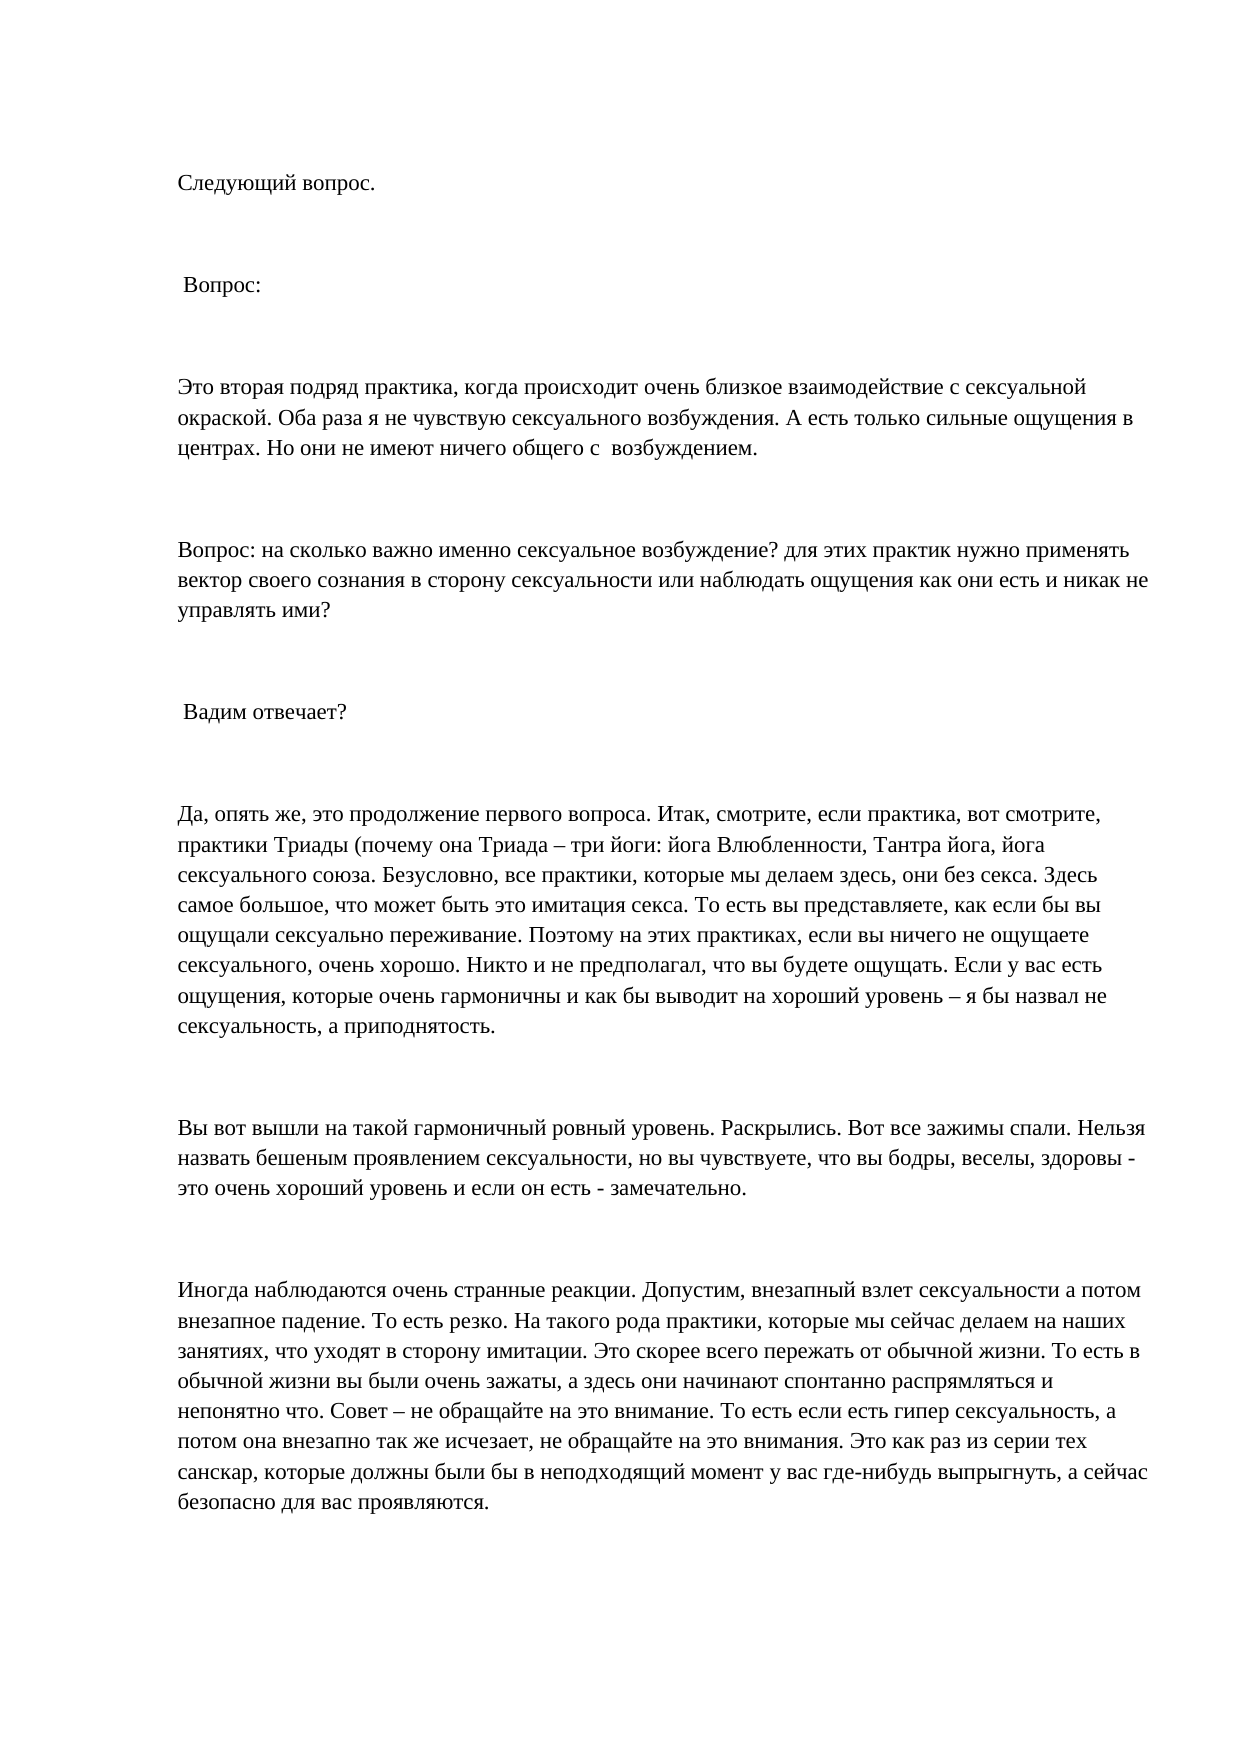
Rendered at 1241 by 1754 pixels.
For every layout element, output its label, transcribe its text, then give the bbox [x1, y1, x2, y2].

text Вы вот вышли на такой гармоничный ровный уровень. Раскрылись. Вот все зажимы спали. Нельзя назвать бешеным проявлением сексуальности, но вы чувствуете, что вы бодры, веселы, здоровы - это очень хороший уровень и если он есть - замечательно. [177, 1114, 1152, 1201]
text Следующий вопрос. [177, 169, 1152, 196]
text Да, опять же, это продолжение первого вопроса. Итак, смотрите, если практика, вот смотрите, практики Триады (почему она Триада – три йоги: йога Влюбленности, Тантра йога, йога сексуального союза. Безусловно, все практики, которые мы делаем здесь, они без секса. Здесь самое большое, что может быть это имитация секса. То есть вы представляете, как если бы вы ощущали сексуально переживание. Поэтому на этих практиках, если вы ничего не ощущаете сексуального, очень хорошо. Никто и не предполагал, что вы будете ощущать. Если у вас есть ощущения, которые очень гармоничны и как бы выводит на хороший уровень – я бы назвал не сексуальность, а приподнятость. [177, 800, 1152, 1038]
text Это вторая подряд практика, когда происходит очень близкое взаимодействие с сексуальной окраской. Оба раза я не чувствую сексуального возбуждения. А есть только сильные ощущения в центрах. Но они не имеют ничего общего с возбуждением. [177, 373, 1152, 460]
text Иногда наблюдаются очень странные реакции. Допустим, внезапный взлет сексуальности а потом внезапное падение. То есть резко. На такого рода практики, которые мы сейчас делаем на наших занятиях, что уходят в сторону имитации. Это скорее всего пережать от обычной жизни. То есть в обычной жизни вы были очень зажаты, а здесь они начинают спонтанно распрямляться и непонятно что. Совет – не обращайте на это внимание. То есть если есть гипер сексуальность, а потом она внезапно так же исчезает, не обращайте на это внимания. Это как раз из серии тех санскар, которые должны были бы в неподходящий момент у вас где-нибудь выпрыгнуть, а сейчас безопасно для вас проявляются. [177, 1276, 1152, 1514]
text Вопрос: на сколько важно именно сексуальное возбуждение? для этих практик нужно применять вектор своего сознания в сторону сексуальности или наблюдать ощущения как они есть и никак не управлять ими? [177, 536, 1152, 623]
text Вадим отвечает? [177, 698, 1152, 725]
text Вопрос: [177, 271, 1152, 298]
